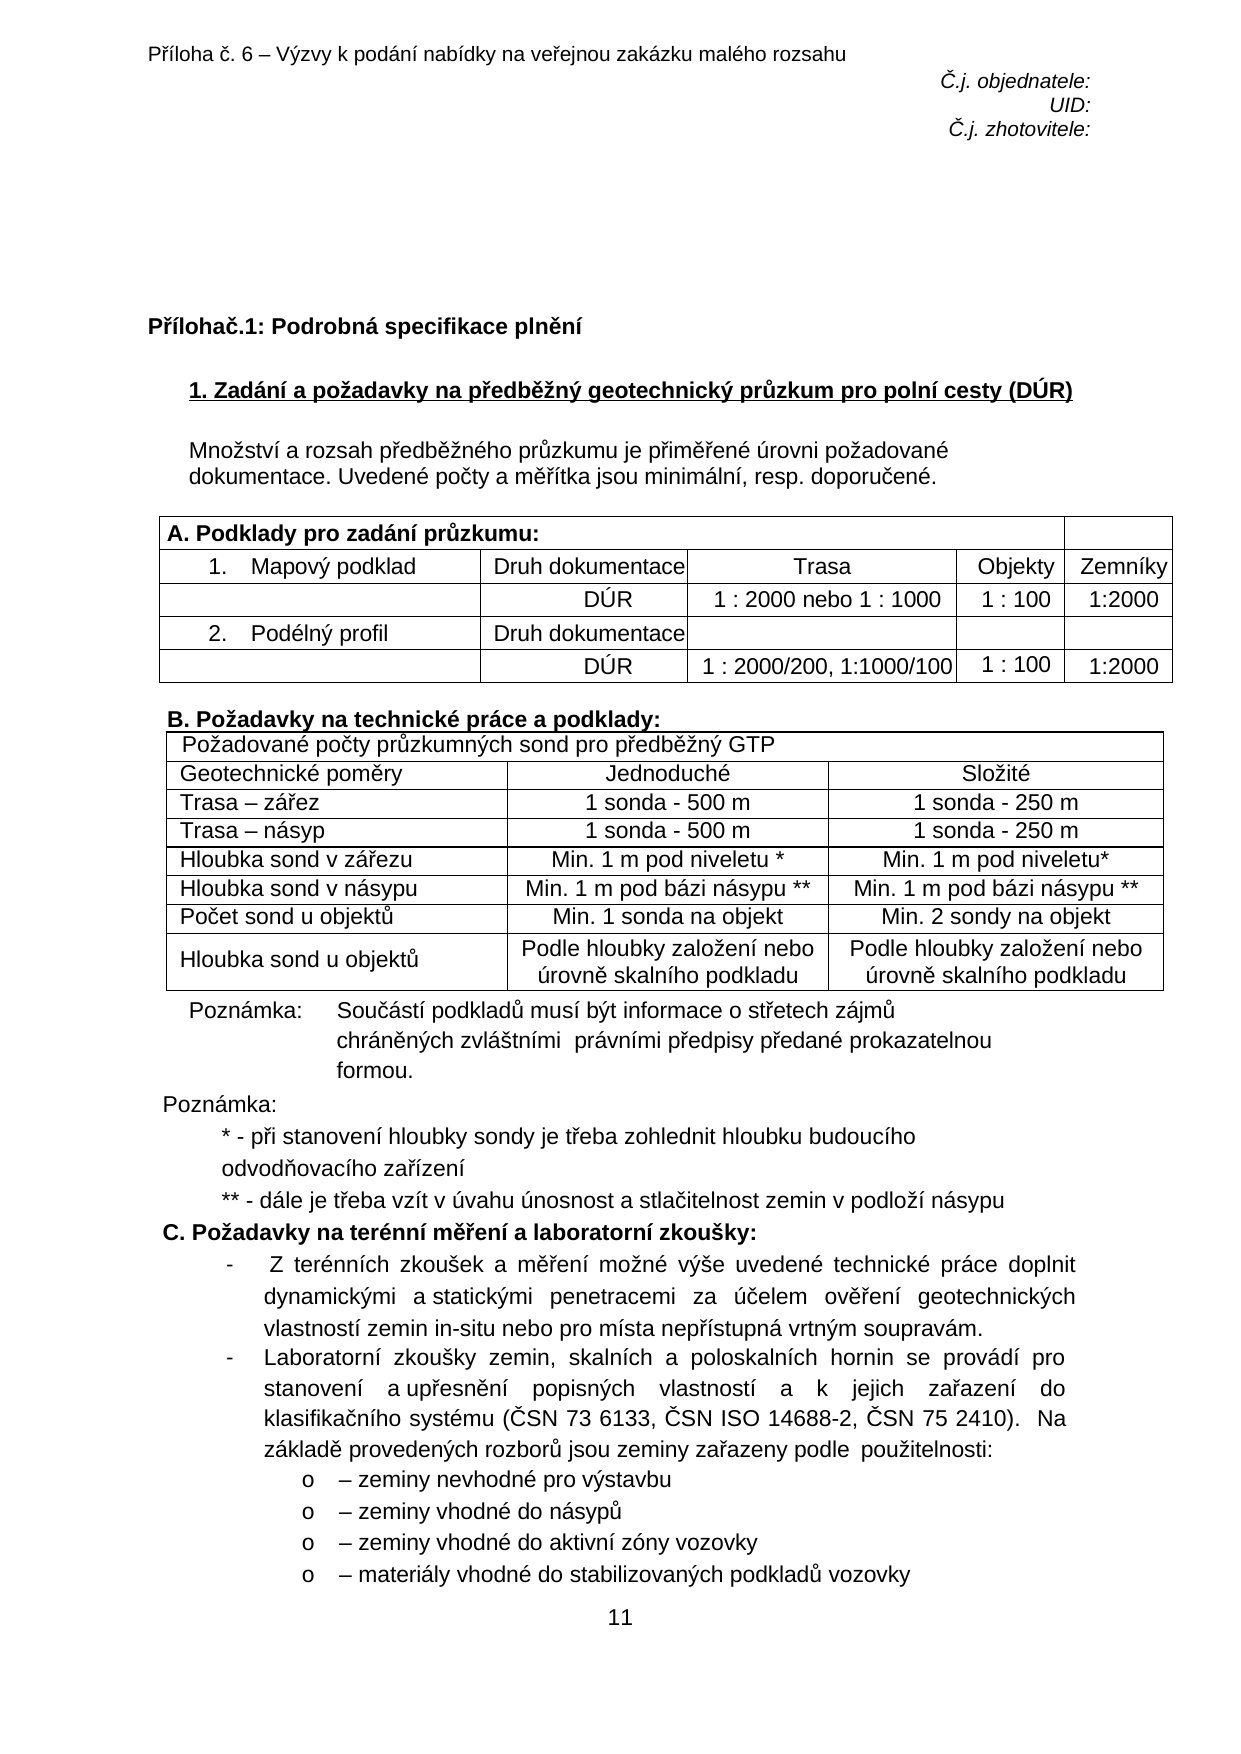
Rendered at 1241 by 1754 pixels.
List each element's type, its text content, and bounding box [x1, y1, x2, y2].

table_cell Počet sond u objektů [167, 905, 507, 932]
table_cell Geotechnické poměry [167, 762, 507, 789]
table_cell Trasa – násyp [167, 819, 507, 846]
text B. Požadavky na technické práce a podklady: [148, 711, 306, 731]
table_header Požadované počty průzkumných sond pro předběžný GTP [167, 733, 1163, 761]
text Množství a rozsah předběžného průzkumu je přiměřené úrovni požadované dokumentace. Uvedené počty a měřítka jsou minimální, resp. doporučené. [189, 437, 1093, 489]
list Z terénních zkoušek a měření možné výše uvedené technické práce doplnit dynamickými a statickými penetracemi za účelem ověření geotechnických vlastností zemin in-situ nebo pro místa nepřístupná vrtným soupravám. [226, 1247, 1076, 1343]
text ** - dále je třeba vzít v úvahu únosnost a stlačitelnost zemin v podloží násypu [148, 1183, 1093, 1215]
table_cell Podle hloubky založení nebo úrovně skalního podkladu [829, 934, 1163, 990]
table_cell 1:2000 [1065, 650, 1172, 682]
table_cell Min. 1 m pod niveletu * [508, 848, 828, 875]
table_header A. Podklady pro zadání průzkumu: [160, 517, 1064, 549]
table_cell 1 : 100 [957, 584, 1064, 616]
table_cell [957, 617, 1064, 649]
table_cell Hloubka sond v zářezu [167, 848, 507, 875]
table_cell Hloubka sond v násypu [167, 876, 507, 904]
text B. Požadavky na technické práce a podklady: [294, 711, 1093, 731]
text Přílohač.1: Podrobná specifikace plnění [148, 313, 1093, 339]
table_cell Druh dokumentace [481, 550, 687, 582]
table_cell Min. 1 m pod bázi násypu ** [508, 876, 828, 904]
table_cell 1 sonda - 250 m [829, 819, 1163, 846]
table_cell [160, 584, 480, 616]
table_cell Zemníky [1065, 550, 1172, 582]
text Poznámka: Součástí podkladů musí být informace o střetech zájmů chráněných zvláštními právními předpisy předané prokazatelnou formou. [189, 997, 995, 1083]
text 1. Zadání a požadavky na předběžný geotechnický průzkum pro polní cesty (DÚR) [189, 377, 1093, 404]
table_cell Hloubka sond u objektů [167, 934, 507, 990]
text Poznámka: [148, 1087, 1093, 1119]
table_cell 1 : 2000 nebo 1 : 1000 [688, 584, 956, 616]
table_cell DÚR [481, 650, 687, 682]
list – zeminy nevhodné pro výstavbu [301, 1466, 1093, 1494]
list – zeminy vhodné do násypů [301, 1498, 1093, 1526]
table_cell Trasa – zářez [167, 790, 507, 818]
text C. Požadavky na terénní měření a laboratorní zkoušky: [148, 1215, 1093, 1247]
table_cell 1:2000 [1065, 584, 1172, 616]
table_cell 2. Podélný profil [160, 617, 480, 649]
table_header [1065, 517, 1172, 549]
table_cell 1 sonda - 500 m [508, 819, 828, 846]
table_cell Objekty [957, 550, 1064, 582]
table_cell [688, 617, 956, 649]
text * - při stanovení hloubky sondy je třeba zohlednit hloubku budoucího odvodňovacího zařízení [221, 1119, 1018, 1183]
table_cell 1. Mapový podklad [160, 550, 480, 582]
table_cell Min. 1 sonda na objekt [508, 905, 828, 932]
table_cell Min. 1 m pod niveletu* [829, 848, 1163, 875]
list – zeminy vhodné do aktivní zóny vozovky [301, 1529, 1093, 1557]
table_cell Min. 2 sondy na objekt [829, 905, 1163, 932]
table_cell Podle hloubky založení nebo úrovně skalního podkladu [508, 934, 828, 990]
table_cell DÚR [481, 584, 687, 616]
table_cell Složité [829, 762, 1163, 789]
table_cell Trasa [688, 550, 956, 582]
table_cell 1 sonda - 250 m [829, 790, 1163, 818]
list Laboratorní zkoušky zemin, skalních a poloskalních hornin se provádí pro stanovení a upřesnění popisných vlastností a k jejich zařazení do klasifikačního systému (ČSN 73 6133, ČSN ISO 14688-2, ČSN 75 2410). Na základě provedených rozborů jsou zeminy zařazeny podle použitelnosti: [226, 1343, 1066, 1462]
table_cell 1 : 2000/200, 1:1000/100 [688, 650, 956, 682]
table_cell Druh dokumentace [481, 617, 687, 649]
list – materiály vhodné do stabilizovaných podkladů vozovky [301, 1561, 1093, 1589]
table_cell Min. 1 m pod bázi násypu ** [829, 876, 1163, 904]
table_cell Jednoduché [508, 762, 828, 789]
table_cell [160, 650, 480, 682]
table_cell 1 : 100 1:2000 [957, 650, 1064, 682]
table_cell [1065, 617, 1172, 649]
table_cell 1 sonda - 500 m [508, 790, 828, 818]
